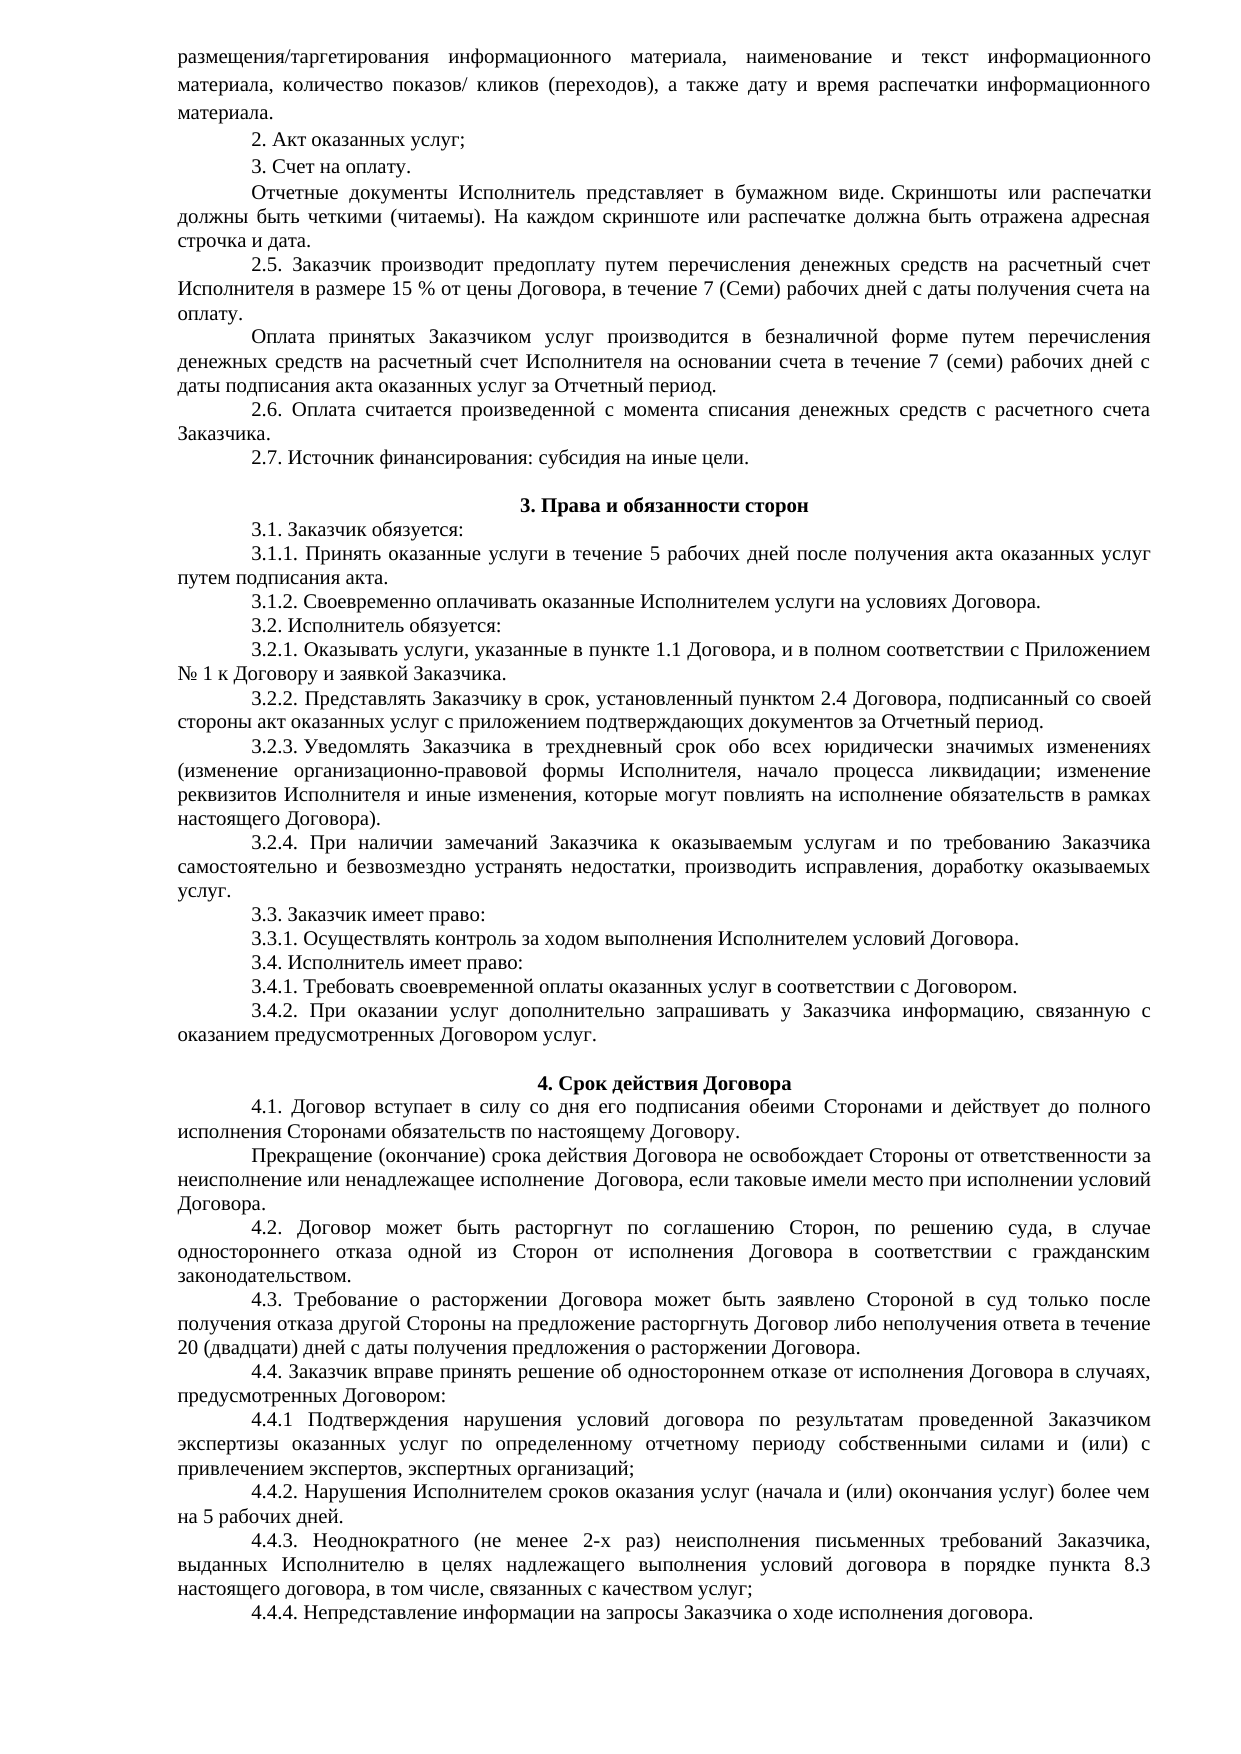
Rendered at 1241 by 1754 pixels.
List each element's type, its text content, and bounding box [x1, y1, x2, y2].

text 3.1.1. Принять оказанные услуги в течение 5 рабочих дней после получения акта оказанных услуг путем подписания акта. [177, 541, 1152, 589]
text 4.4.4. Непредставление информации на запросы Заказчика о ходе исполнения договора. [177, 1600, 1152, 1624]
text 2. Акт оказанных услуг; [177, 127, 1152, 151]
text 3. Счет на оплату. [177, 154, 1152, 178]
text 4.4. Заказчик вправе принять решение об одностороннем отказе от исполнения Договора в случаях, предусмотренных Договором: [177, 1359, 1152, 1407]
text 3.2.3. Уведомлять Заказчика в трехдневный срок обо всех юридически значимых изменениях (изменение организационно-правовой формы Исполнителя, начало процесса ликвидации; изменение реквизитов Исполнителя и иные изменения, которые могут повлиять на исполнение обязательств в рамках настоящего Договора). [177, 733, 1152, 830]
text 3.1. Заказчик обязуется: [177, 517, 1152, 541]
text Оплата принятых Заказчиком услуг производится в безналичной форме путем перечисления денежных средств на расчетный счет Исполнителя на основании счета в течение 7 (семи) рабочих дней с даты подписания акта оказанных услуг за Отчетный период. [177, 324, 1152, 397]
text 3.2.1. Оказывать услуги, указанные в пункте 1.1 Договора, и в полном соответствии с Приложением № 1 к Договору и заявкой Заказчика. [177, 637, 1152, 685]
text 3.4.1. Требовать своевременной оплаты оказанных услуг в соответствии с Договором. [177, 974, 1152, 998]
text 2.7. Источник финансирования: субсидия на иные цели. [177, 445, 1152, 469]
text 3.1.2. Своевременно оплачивать оказанные Исполнителем услуги на условиях Договора. [177, 589, 1152, 613]
text 3.3. Заказчик имеет право: [177, 902, 1152, 926]
text 2.5. Заказчик производит предоплату путем перечисления денежных средств на расчетный счет Исполнителя в размере 15 % от цены Договора, в течение 7 (Семи) рабочих дней с даты получения счета на оплату. [177, 252, 1152, 324]
text 3.3.1. Осуществлять контроль за ходом выполнения Исполнителем условий Договора. [177, 926, 1152, 950]
text 4.1. Договор вступает в силу со дня его подписания обеими Сторонами и действует до полного исполнения Сторонами обязательств по настоящему Договору. [177, 1094, 1152, 1143]
text 4.4.1 Подтверждения нарушения условий договора по результатам проведенной Заказчиком экспертизы оказанных услуг по определенному отчетному периоду собственными силами и (или) с привлечением экспертов, экспертных организаций; [177, 1407, 1152, 1479]
text 4.4.2. Нарушения Исполнителем сроков оказания услуг (начала и (или) окончания услуг) более чем на 5 рабочих дней. [177, 1479, 1152, 1528]
text 3.2. Исполнитель обязуется: [177, 613, 1152, 637]
text 4.4.3. Неоднократного (не менее 2-х раз) неисполнения письменных требований Заказчика, выданных Исполнителю в целях надлежащего выполнения условий договора в порядке пункта 8.3 настоящего договора, в том числе, связанных с качеством услуг; [177, 1528, 1152, 1600]
text 3.2.4. При наличии замечаний Заказчика к оказываемым услугам и по требованию Заказчика самостоятельно и безвозмездно устранять недостатки, производить исправления, доработку оказываемых услуг. [177, 830, 1152, 902]
text Прекращение (окончание) срока действия Договора не освобождает Стороны от ответственности за неисполнение или ненадлежащее исполнение Договора, если таковые имели место при исполнении условий Договора. [177, 1143, 1152, 1215]
text 3.4.2. При оказании услуг дополнительно запрашивать у Заказчика информацию, связанную с оказанием предусмотренных Договором услуг. [177, 998, 1152, 1046]
text 4.2. Договор может быть расторгнут по соглашению Сторон, по решению суда, в случае одностороннего отказа одной из Сторон от исполнения Договора в соответствии с гражданским законодательством. [177, 1215, 1152, 1287]
text Отчетные документы Исполнитель представляет в бумажном виде. Скриншоты или распечатки должны быть четкими (читаемы). На каждом скриншоте или распечатке должна быть отражена адресная строчка и дата. [177, 180, 1152, 252]
text 2.6. Оплата считается произведенной с момента списания денежных средств с расчетного счета Заказчика. [177, 397, 1152, 445]
text 3.2.2. Представлять Заказчику в срок, установленный пунктом 2.4 Договора, подписанный со своей стороны акт оказанных услуг с приложением подтверждающих документов за Отчетный период. [177, 685, 1152, 733]
text 3. Права и обязанности сторон [177, 493, 1152, 517]
text 4.3. Требование о расторжении Договора может быть заявлено Стороной в суд только после получения отказа другой Стороны на предложение расторгнуть Договор либо неполучения ответа в течение 20 (двадцати) дней с даты получения предложения о расторжении Договора. [177, 1287, 1152, 1359]
text 3.4. Исполнитель имеет право: [177, 950, 1152, 974]
text 4. Срок действия Договора [177, 1070, 1152, 1094]
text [177, 44, 1152, 124]
